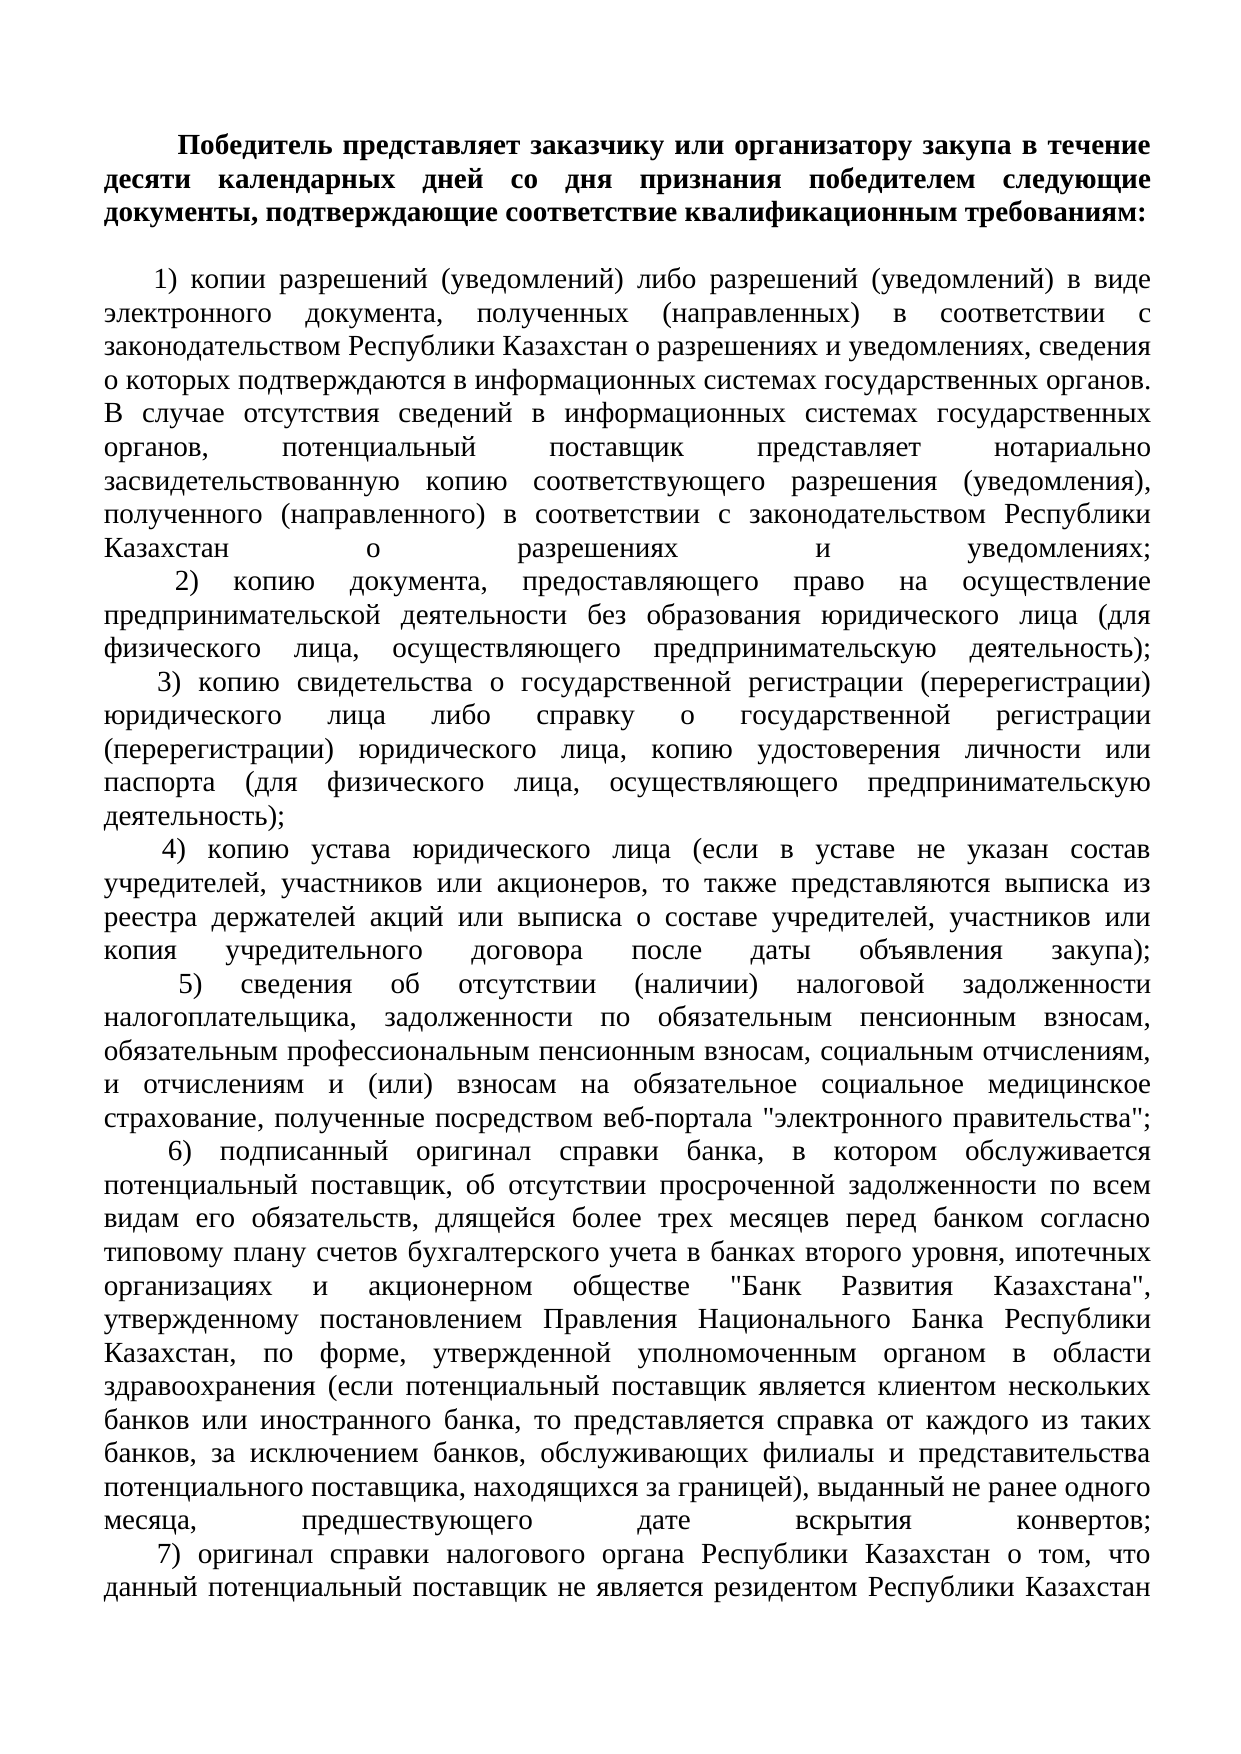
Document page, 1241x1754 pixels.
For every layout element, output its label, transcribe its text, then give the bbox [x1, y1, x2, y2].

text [103, 228, 1152, 1603]
text Победитель представляет заказчику или организатору закупа в течение десяти календарных дней со дня признания победителем следующие документы, подтверждающие соответствие квалификационным требованиям: [103, 127, 1152, 228]
